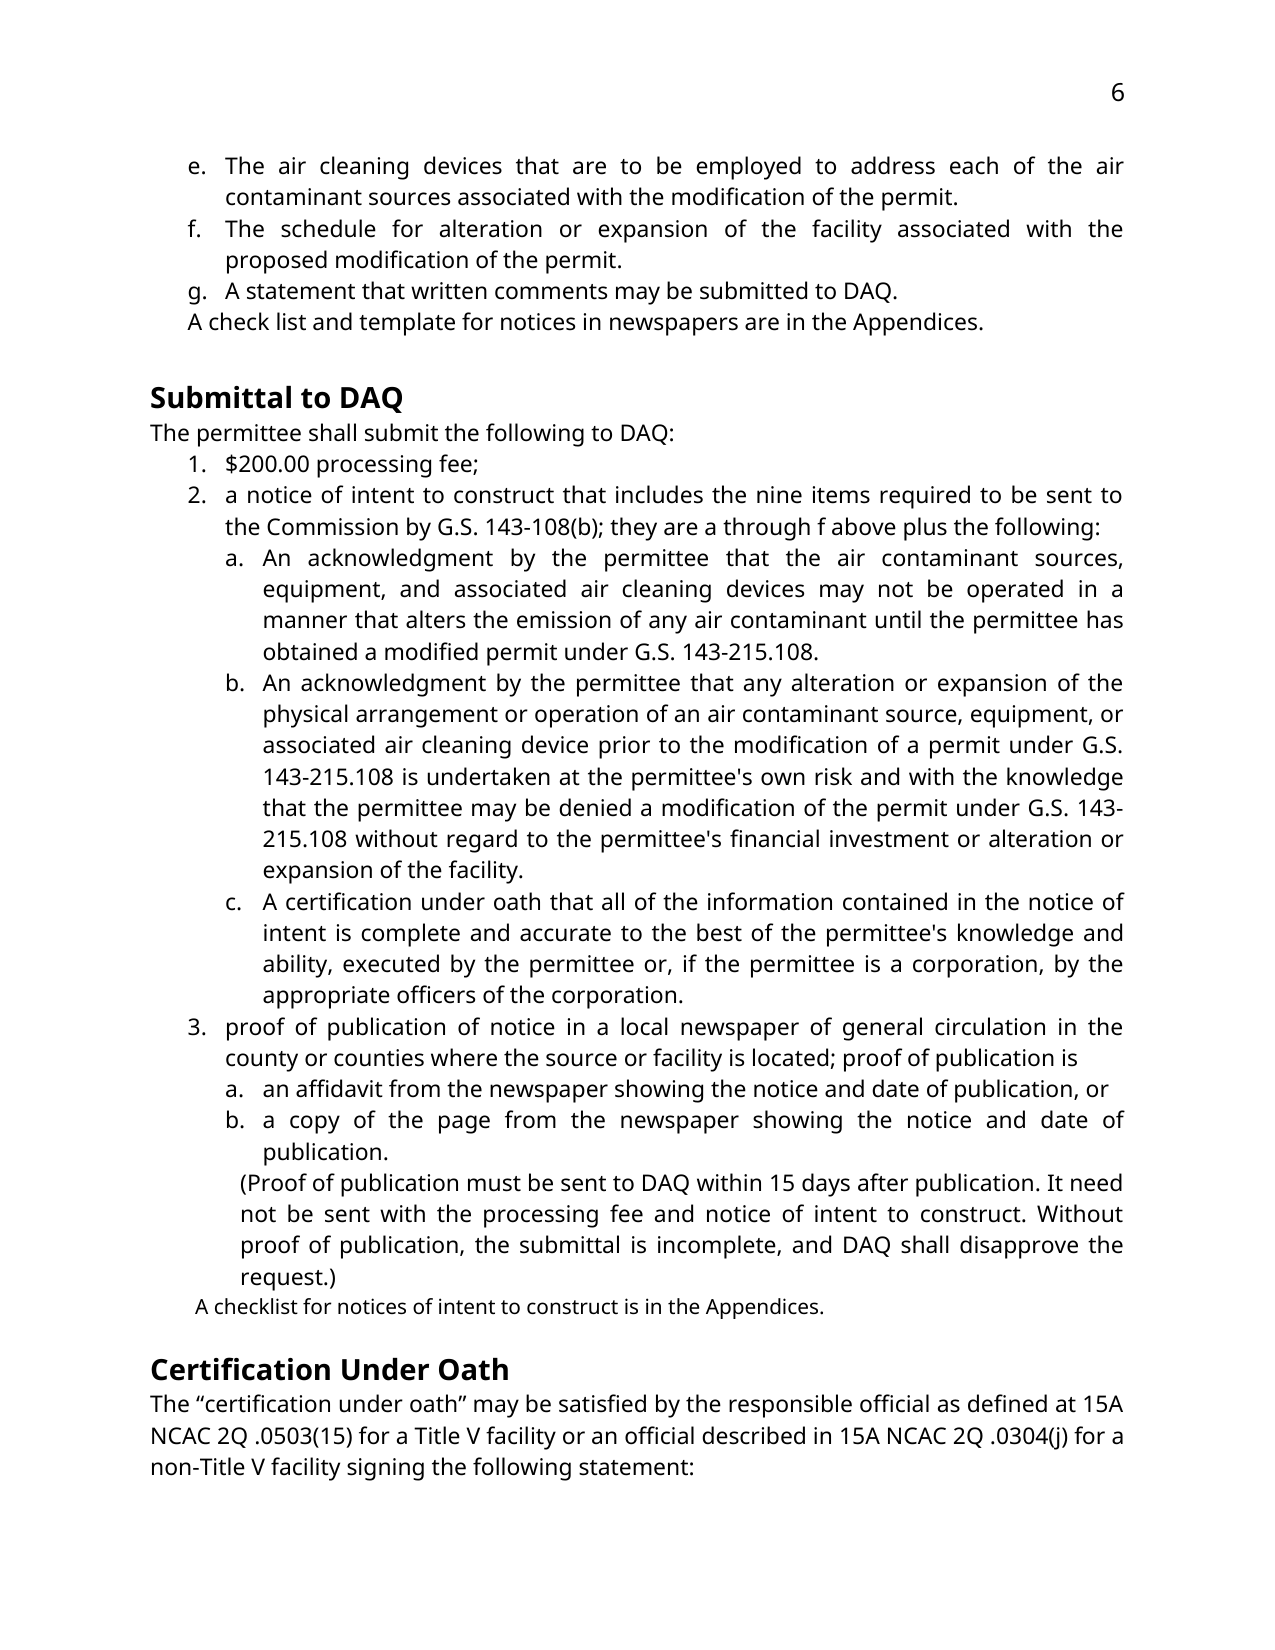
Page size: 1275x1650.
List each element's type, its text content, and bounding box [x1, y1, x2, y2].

text Submittal to DAQ [150, 377, 1125, 417]
text g. A statement that written comments may be submitted to DAQ. [187, 275, 1125, 306]
text 3. proof of publication of notice in a local newspaper of general circulation in the county or counties where the source or facility is located; proof of publication is [187, 1011, 1125, 1073]
text 1. $200.00 processing fee; [187, 448, 1125, 479]
text e. The air cleaning devices that are to be employed to address each of the air contaminant sources associated with the modification of the permit. [187, 150, 1125, 212]
text a. An acknowledgment by the permittee that the air contaminant sources, equipment, and associated air cleaning devices may not be operated in a manner that alters the emission of any air contaminant until the permittee has obtained a modified permit under G.S. 143-215.108. [225, 542, 1125, 667]
text The permittee shall submit the following to DAQ: [150, 417, 1125, 448]
text a. an affidavit from the newspaper showing the notice and date of publication, or [225, 1073, 1125, 1104]
text The “certification under oath” may be satisfied by the responsible official as defined at 15A NCAC 2Q .0503(15) for a Title V facility or an official described in 15A NCAC 2Q .0304(j) for a non-Title V facility signing the following statement: [150, 1388, 1125, 1482]
text A checklist for notices of intent to construct is in the Appendices. [187, 1292, 1125, 1320]
text f. The schedule for alteration or expansion of the facility associated with the proposed modification of the permit. [187, 212, 1125, 275]
text b. a copy of the page from the newspaper showing the notice and date of publication. [225, 1104, 1125, 1167]
text (Proof of publication must be sent to DAQ within 15 days after publication. It need not be sent with the processing fee and notice of intent to construct. Without proof of publication, the submittal is incomplete, and DAQ shall disapprove the request.) [150, 1167, 1125, 1292]
text 2. a notice of intent to construct that includes the nine items required to be sent to the Commission by G.S. 143-108(b); they are a through f above plus the following: [187, 479, 1125, 542]
text Certification Under Oath [150, 1349, 1125, 1388]
text b. An acknowledgment by the permittee that any alteration or expansion of the physical arrangement or operation of an air contaminant source, equipment, or associated air cleaning device prior to the modification of a permit under G.S. 143-215.108 is undertaken at the permittee's own risk and with the knowledge that the permittee may be denied a modification of the permit under G.S. 143-215.108 without regard to the permittee's financial investment or alteration or expansion of the facility. [225, 667, 1125, 886]
text c. A certification under oath that all of the information contained in the notice of intent is complete and accurate to the best of the permittee's knowledge and ability, executed by the permittee or, if the permittee is a corporation, by the appropriate officers of the corporation. [225, 886, 1125, 1011]
text A check list and template for notices in newspapers are in the Appendices. [187, 306, 1125, 337]
